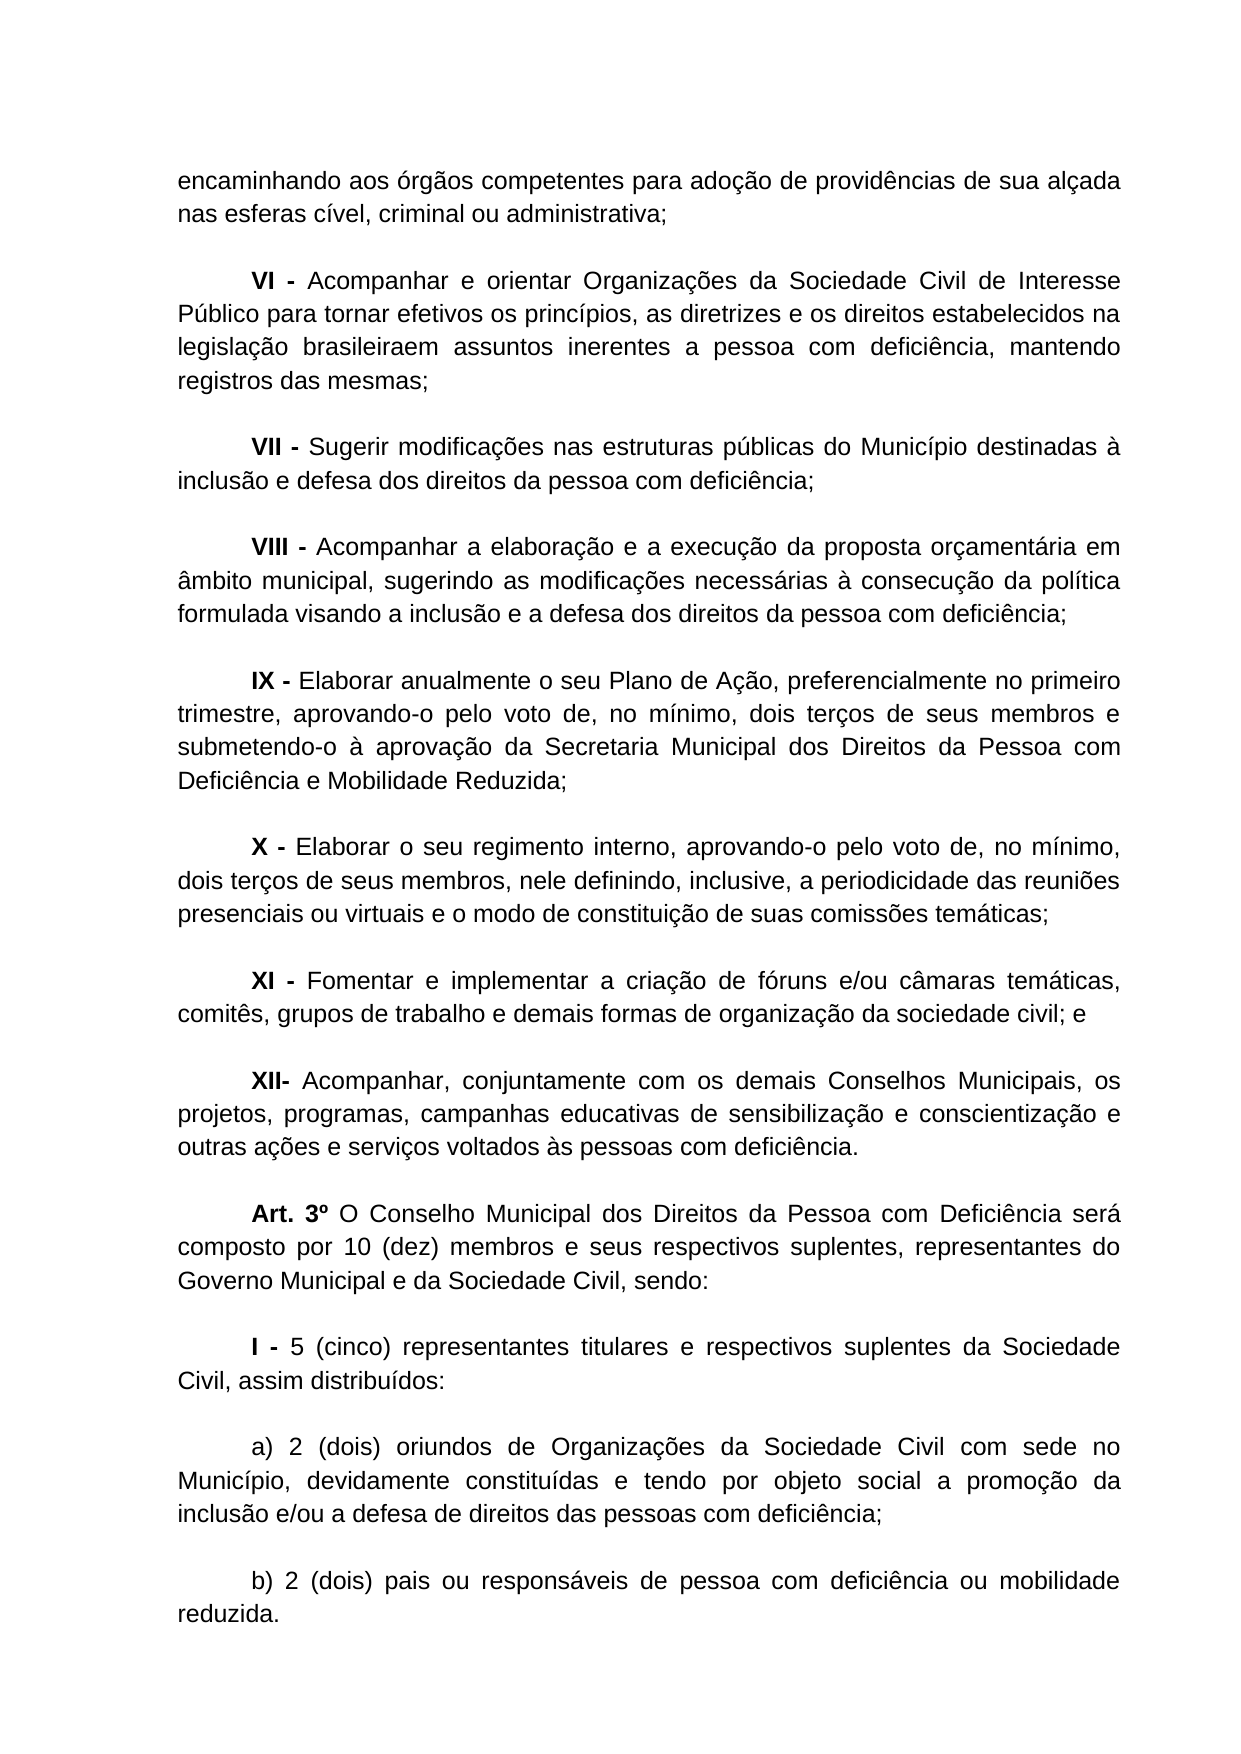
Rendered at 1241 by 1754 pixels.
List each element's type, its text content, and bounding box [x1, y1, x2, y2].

text b) 2 (dois) pais ou responsáveis de pessoa com deficiência ou mobilidade reduzida. [177, 1562, 1122, 1629]
text VI - Acompanhar e orientar Organizações da Sociedade Civil de Interesse Público para tornar efetivos os princípios, as diretrizes e os direitos estabelecidos na legislação brasileiraem assuntos inerentes a pessoa com deficiência, mantendo registros das mesmas; [177, 262, 1122, 396]
text Art. 3º O Conselho Municipal dos Direitos da Pessoa com Deficiência será composto por 10 (dez) membros e seus respectivos suplentes, representantes do Governo Municipal e da Sociedade Civil, sendo: [177, 1196, 1122, 1296]
text a) 2 (dois) oriundos de Organizações da Sociedade Civil com sede no Município, devidamente constituídas e tendo por objeto social a promoção da inclusão e/ou a defesa de direitos das pessoas com deficiência; [177, 1429, 1122, 1529]
text VIII - Acompanhar a elaboração e a execução da proposta orçamentária em âmbito municipal, sugerindo as modificações necessárias à consecução da política formulada visando a inclusão e a defesa dos direitos da pessoa com deficiência; [177, 529, 1122, 629]
text XII- Acompanhar, conjuntamente com os demais Conselhos Municipais, os projetos, programas, campanhas educativas de sensibilização e conscientização e outras ações e serviços voltados às pessoas com deficiência. [177, 1062, 1122, 1162]
text VII - Sugerir modificações nas estruturas públicas do Município destinadas à inclusão e defesa dos direitos da pessoa com deficiência; [177, 429, 1122, 496]
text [177, 162, 1122, 229]
text I - 5 (cinco) representantes titulares e respectivos suplentes da Sociedade Civil, assim distribuídos: [177, 1329, 1122, 1396]
text XI - Fomentar e implementar a criação de fóruns e/ou câmaras temáticas, comitês, grupos de trabalho e demais formas de organização da sociedade civil; e [177, 962, 1122, 1029]
text IX - Elaborar anualmente o seu Plano de Ação, preferencialmente no primeiro trimestre, aprovando-o pelo voto de, no mínimo, dois terços de seus membros e submetendo-o à aprovação da Secretaria Municipal dos Direitos da Pessoa com Deficiência e Mobilidade Reduzida; [177, 662, 1122, 796]
text X - Elaborar o seu regimento interno, aprovando-o pelo voto de, no mínimo, dois terços de seus membros, nele definindo, inclusive, a periodicidade das reuniões presenciais ou virtuais e o modo de constituição de suas comissões temáticas; [177, 829, 1122, 929]
